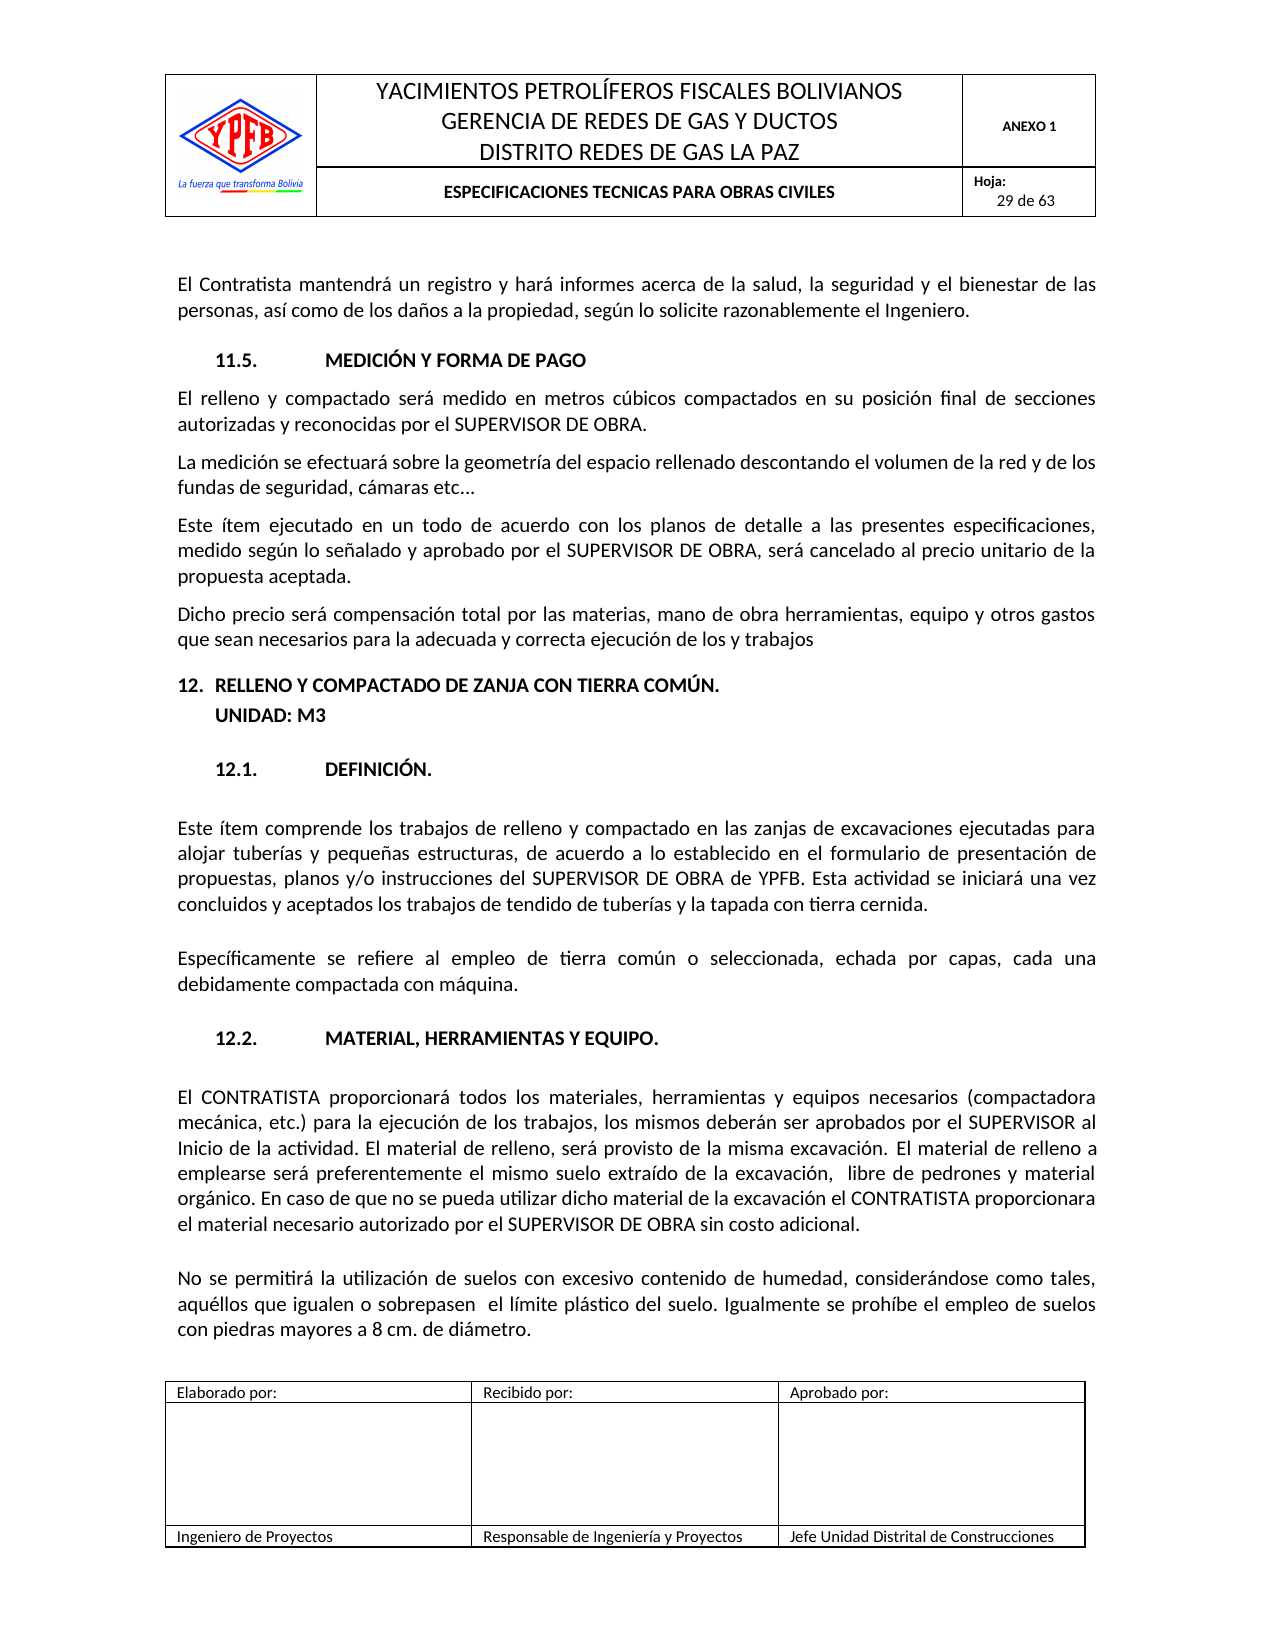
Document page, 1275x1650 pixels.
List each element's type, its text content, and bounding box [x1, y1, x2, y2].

picture [176, 93, 304, 198]
text El Contratista mantendrá un registro y hará informes acerca de la salud, la seguridad y el bienestar de las personas, así como de los daños a la propiedad, según lo solicite razonablemente el Ingeniero. [177, 271, 1098, 322]
text UNIDAD: M3 [177, 702, 1098, 727]
text La medición se efectuará sobre la geometría del espacio rellenado descontando el volumen de la red y de los fundas de seguridad, cámaras etc... [177, 449, 1098, 500]
list DEFINICIÓN. [215, 756, 1098, 782]
subtitle RELLENO Y COMPACTADO DE ZANJA CON TIERRA COMÚN. [177, 673, 1098, 698]
text Este ítem comprende los trabajos de relleno y compactado en las zanjas de excavaciones ejecutadas para alojar tuberías y pequeñas estructuras, de acuerdo a lo establecido en el formulario de presentación de propuestas, planos y/o instrucciones del SUPERVISOR DE OBRA de YPFB. Esta actividad se iniciará una vez concluidos y aceptados los trabajos de tendido de tuberías y la tapada con tierra cernida. [177, 815, 1098, 916]
list MATERIAL, HERRAMIENTAS Y EQUIPO. [215, 1026, 1098, 1051]
text Específicamente se refiere al empleo de tierra común o seleccionada, echada por capas, cada una debidamente compactada con máquina. [177, 946, 1098, 996]
text Este ítem ejecutado en un todo de acuerdo con los planos de detalle a las presentes especificaciones, medido según lo señalado y aprobado por el SUPERVISOR DE OBRA, será cancelado al precio unitario de la propuesta aceptada. [177, 512, 1098, 588]
text El CONTRATISTA proporcionará todos los materiales, herramientas y equipos necesarios (compactadora mecánica, etc.) para la ejecución de los trabajos, los mismos deberán ser aprobados por el SUPERVISOR al Inicio de la actividad. El material de relleno, será provisto de la misma excavación. El material de relleno a emplearse será preferentemente el mismo suelo extraído de la excavación, libre de pedrones y material orgánico. En caso de que no se pueda utilizar dicho material de la excavación el CONTRATISTA proporcionara el material necesario autorizado por el SUPERVISOR DE OBRA sin costo adicional. [177, 1084, 1098, 1236]
text El relleno y compactado será medido en metros cúbicos compactados en su posición final de secciones autorizadas y reconocidas por el SUPERVISOR DE OBRA. [177, 386, 1098, 436]
text Dicho precio será compensación total por las materias, mano de obra herramientas, equipo y otros gastos que sean necesarios para la adecuada y correcta ejecución de los y trabajos [177, 601, 1098, 652]
list MEDICIÓN Y FORMA DE PAGO [215, 348, 1098, 373]
text No se permitirá la utilización de suelos con excesivo contenido de humedad, considerándose como tales, aquéllos que igualen o sobrepasen el límite plástico del suelo. Igualmente se prohíbe el empleo de suelos con piedras mayores a 8 cm. de diámetro. [177, 1266, 1098, 1342]
